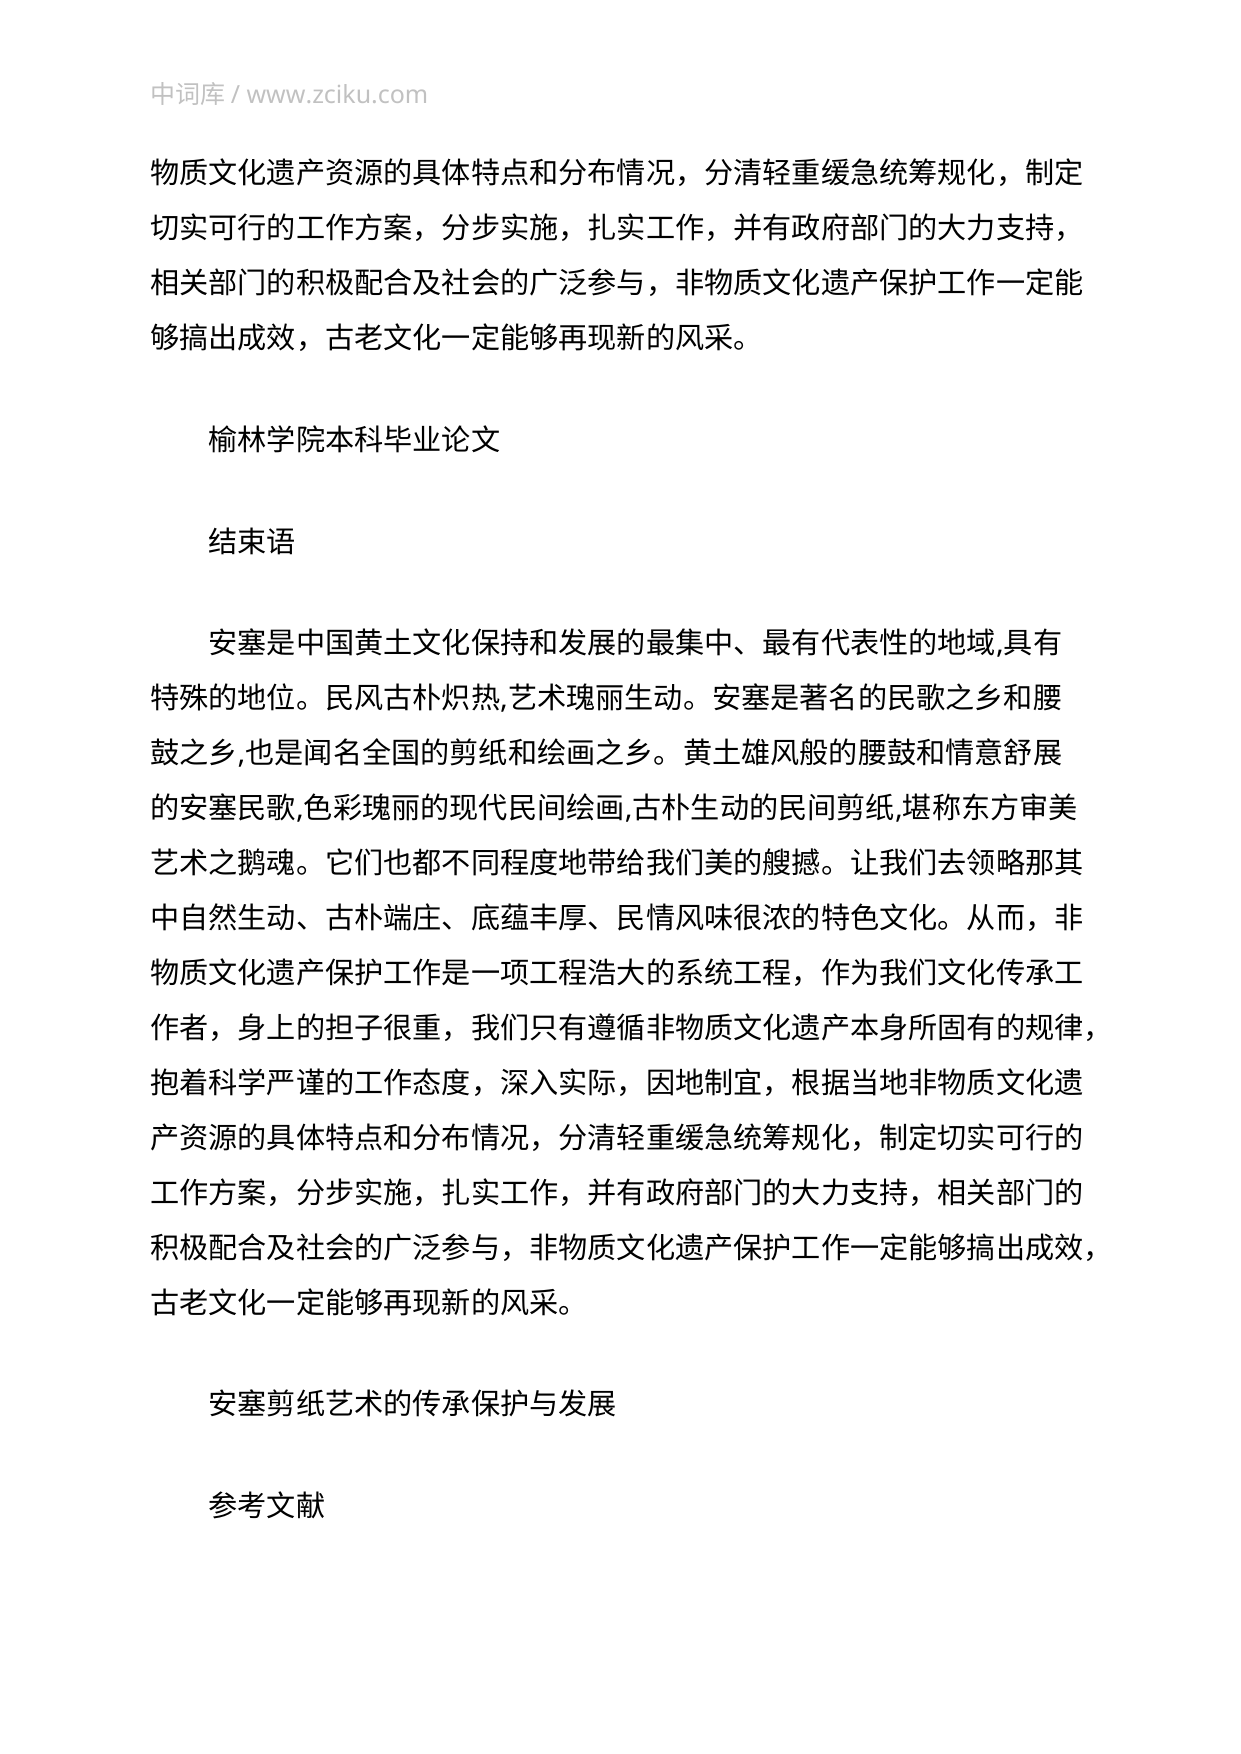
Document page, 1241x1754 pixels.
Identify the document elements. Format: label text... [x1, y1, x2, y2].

text 榆林学院本科毕业论文 [150, 416, 1090, 459]
text 结束语 [150, 518, 1090, 561]
text 安塞是中国黄土文化保持和发展的最集中、最有代表性的地域,具有特殊的地位。民风古朴炽热,艺术瑰丽生动。安塞是著名的民歌之乡和腰鼓之乡,也是闻名全国的剪纸和绘画之乡。黄土雄风般的腰鼓和情意舒展的安塞民歌,色彩瑰丽的现代民间绘画,古朴生动的民间剪纸,堪称东方审美艺术之鹅魂。它们也都不同程度地带给我们美的艘撼。让我们去领略那其中自然生动、古朴端庄、底蕴丰厚、民情风味很浓的特色文化。从而，非物质文化遗产保护工作是一项工程浩大的系统工程，作为我们文化传承工作者，身上的担子很重，我们只有遵循非物质文化遗产本身所固有的规律，抱着科学严谨的工作态度，深入实际，因地制宜，根据当地非物质文化遗产资源的具体特点和分布情况，分清轻重缓急统筹规化，制定切实可行的工作方案，分步实施，扎实工作，并有政府部门的大力支持，相关部门的积极配合及社会的广泛参与，非物质文化遗产保护工作一定能够搞出成效，古老文化一定能够再现新的风采。 [150, 620, 1090, 1321]
text 参考文献 [150, 1483, 1090, 1525]
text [150, 150, 1090, 357]
text 安塞剪纸艺术的传承保护与发展 [150, 1381, 1090, 1423]
